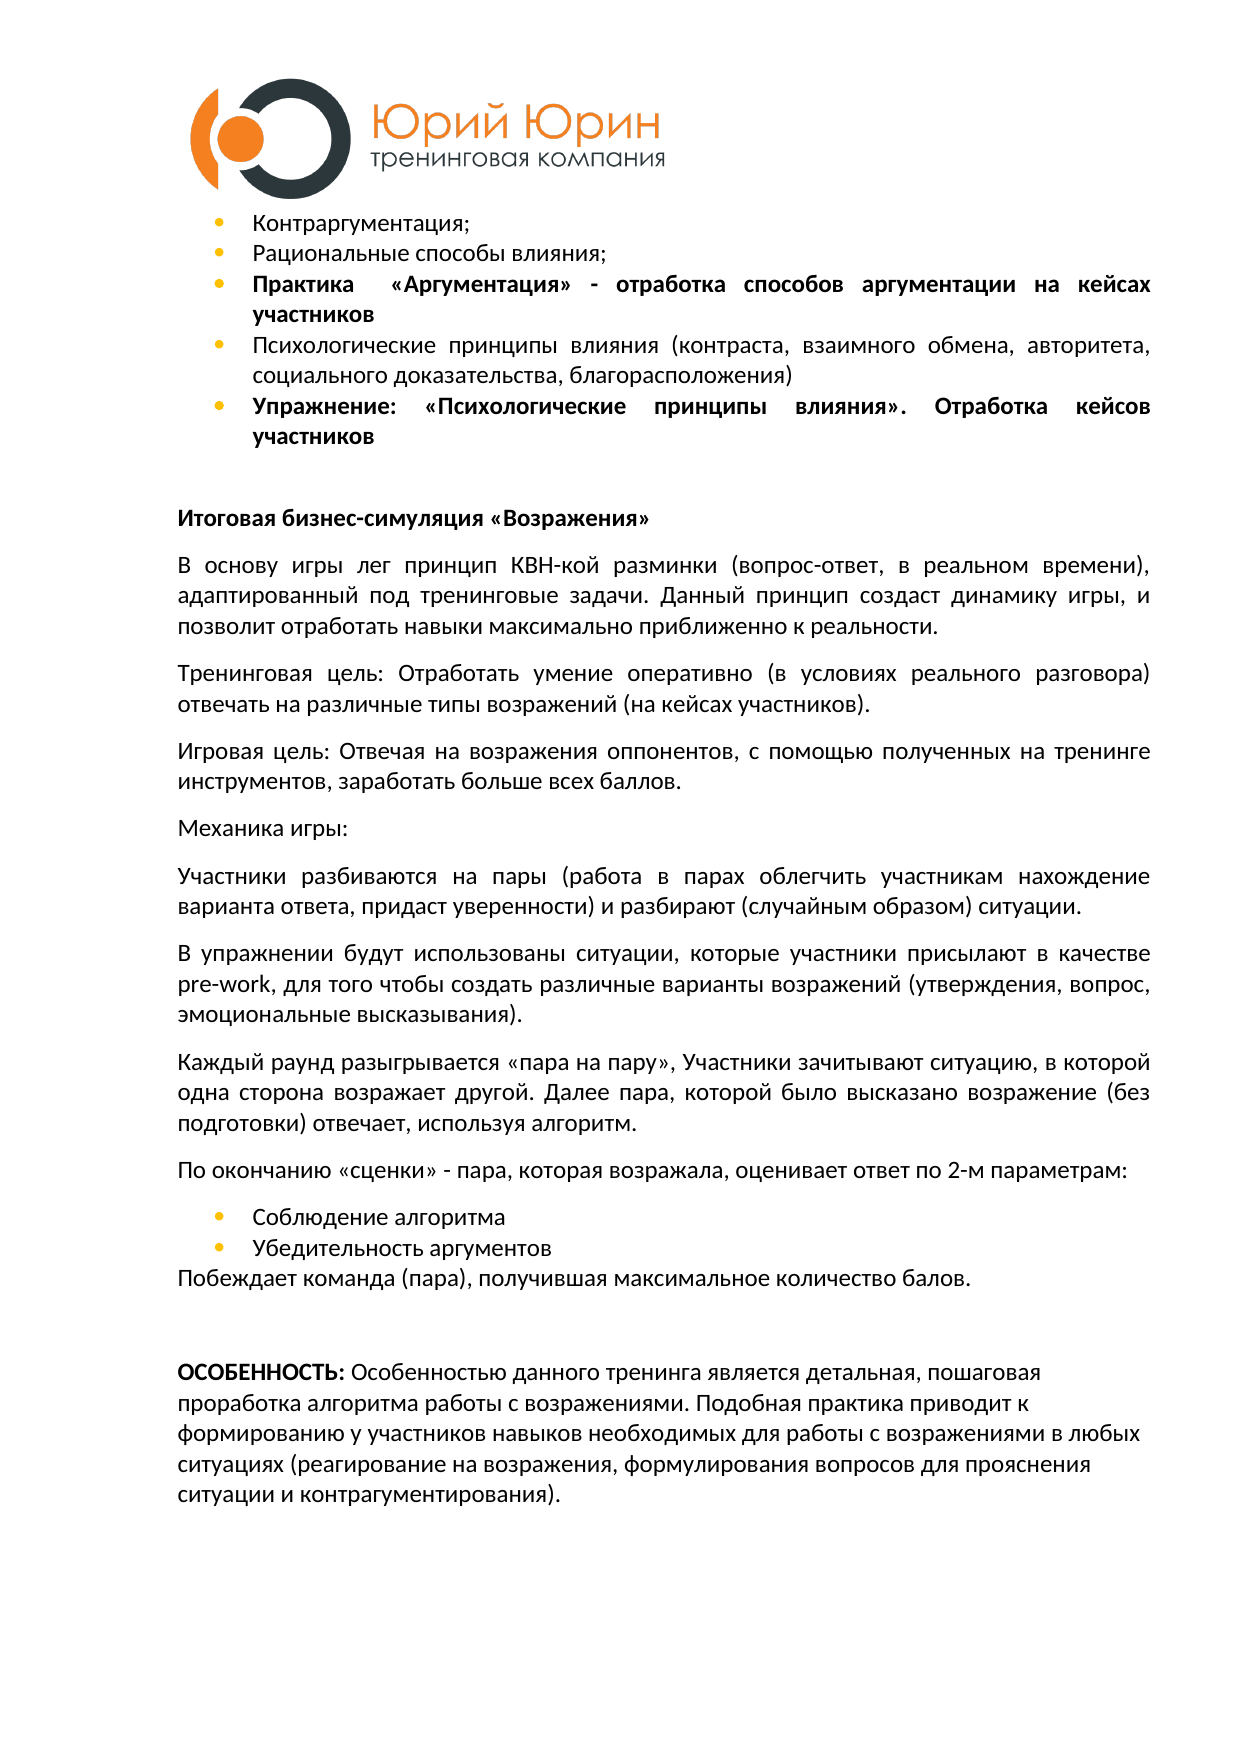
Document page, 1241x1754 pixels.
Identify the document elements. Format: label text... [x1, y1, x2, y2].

text ОСОБЕННОСТЬ: Особенностью данного тренинга является детальная, пошаговая проработка алгоритма работы с возражениями. Подобная практика приводит к формированию у участников навыков необходимых для работы с возражениями в любых ситуациях (реагирование на возражения, формулирования вопросов для прояснения ситуации и контрагументирования). [177, 1357, 1152, 1509]
list Контраргументация; [215, 207, 1152, 237]
text Игровая цель: Отвечая на возражения оппонентов, с помощью полученных на тренинге инструментов, заработать больше всех баллов. [177, 735, 1152, 796]
picture [177, 73, 676, 207]
list Рациональные способы влияния; [215, 237, 1152, 268]
list Упражнение: «Психологические принципы влияния». Отработка кейсов участников [215, 390, 1152, 451]
list Психологические принципы влияния (контраста, взаимного обмена, авторитета, социального доказательства, благорасположения) [215, 329, 1152, 390]
text Участники разбиваются на пары (работа в парах облегчить участникам нахождение варианта ответа, придаст уверенности) и разбирают (случайным образом) ситуации. [177, 860, 1152, 921]
text По окончанию «сценки» - пара, которая возражала, оценивает ответ по 2-м параметрам: [177, 1154, 1152, 1184]
text Каждый раунд разыгрывается «пара на пару», Участники зачитывают ситуацию, в которой одна сторона возражает другой. Далее пара, которой было высказано возражение (без подготовки) отвечает, используя алгоритм. [177, 1046, 1152, 1137]
list Убедительность аргументов [215, 1232, 1152, 1262]
list Практика «Аргументация» - отработка способов аргументации на кейсах участников [215, 268, 1152, 329]
text В упражнении будут использованы ситуации, которые участники присылают в качестве pre-work, для того чтобы создать различные варианты возражений (утверждения, вопрос, эмоциональные высказывания). [177, 937, 1152, 1029]
text В основу игры лег принцип КВН-кой разминки (вопрос-ответ, в реальном времени), адаптированный под тренинговые задачи. Данный принцип создаст динамику игры, и позволит отработать навыки максимально приближенно к реальности. [177, 549, 1152, 641]
list Соблюдение алгоритма [215, 1201, 1152, 1232]
text Тренинговая цель: Отработать умение оперативно (в условиях реального разговора) отвечать на различные типы возражений (на кейсах участников). [177, 657, 1152, 718]
text Итоговая бизнес-симуляция «Возражения» [177, 502, 1152, 532]
text Побеждает команда (пара), получившая максимальное количество балов. [177, 1262, 1152, 1293]
text Механика игры: [177, 813, 1152, 843]
